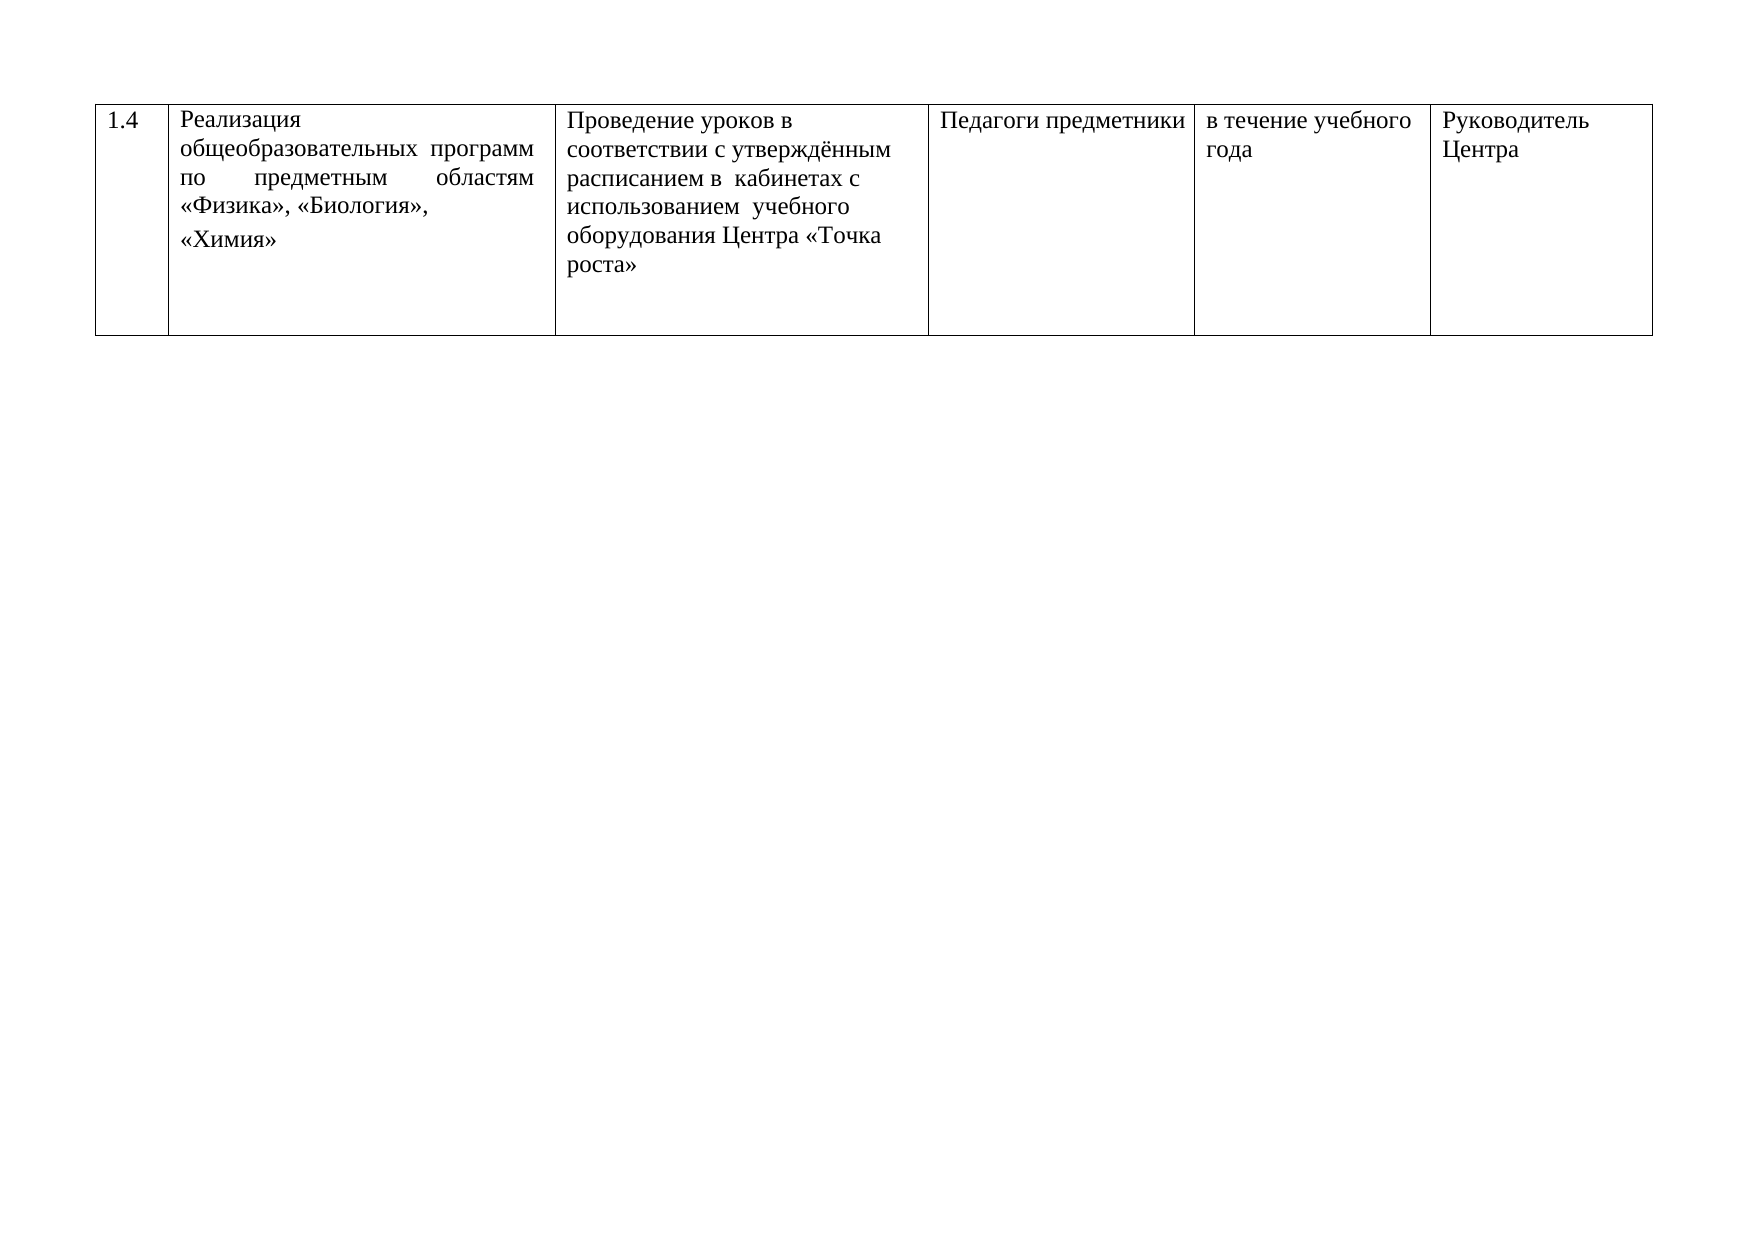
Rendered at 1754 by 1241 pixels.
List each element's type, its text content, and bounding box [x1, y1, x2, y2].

table_header 1.4 [96, 105, 168, 334]
table_header в течение учебного года [1195, 105, 1430, 334]
table_header Руководитель Центра [1431, 105, 1652, 334]
table_header Педагоги предметники [929, 105, 1194, 334]
table_header Проведение уроков в соответствии с утверждённым расписанием в кабинетах с использованием учебного оборудования Центра «Точка роста» [556, 105, 928, 334]
table_header Реализация общеобразовательных программ по предметным областям «Физика», «Биология», «Химия» [169, 105, 555, 334]
